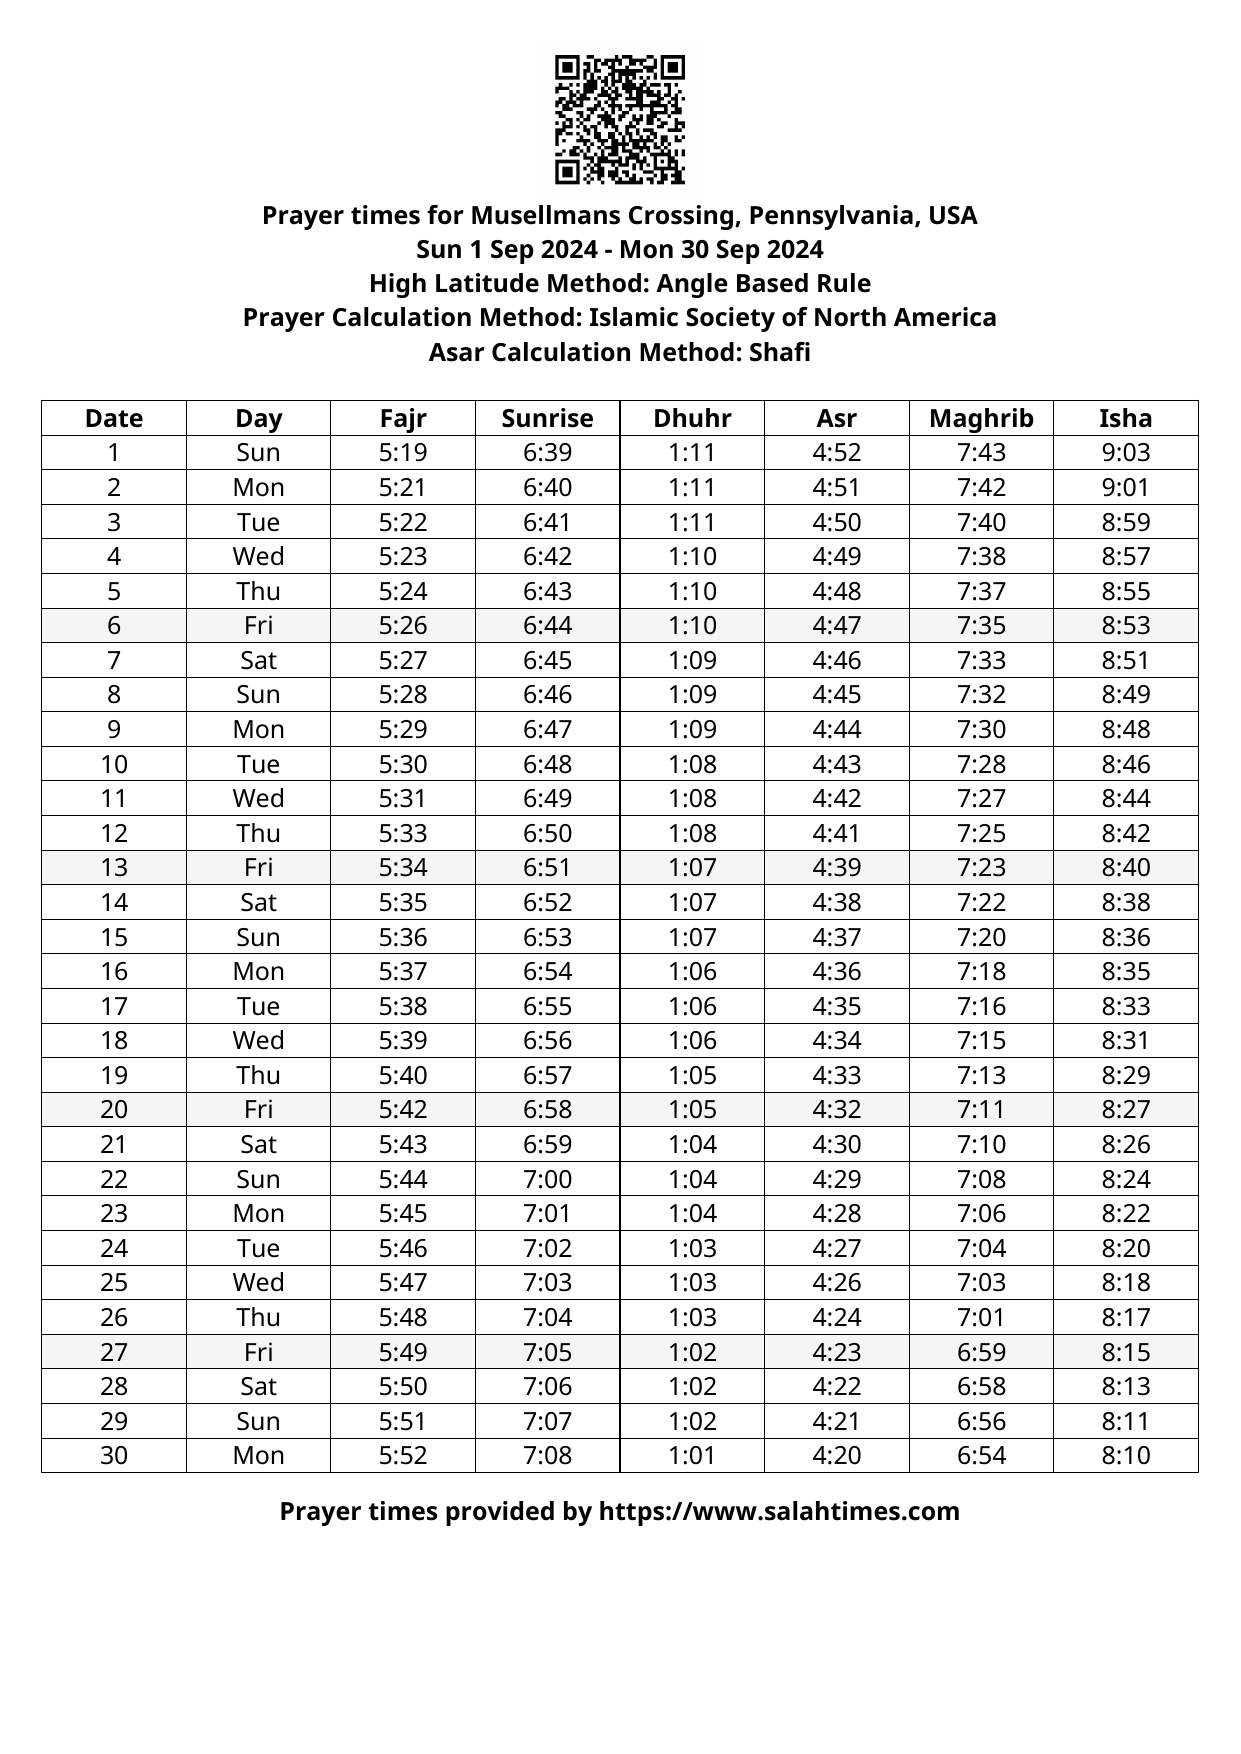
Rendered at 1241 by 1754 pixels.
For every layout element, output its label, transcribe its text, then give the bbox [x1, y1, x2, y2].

table_cell 1:11 [621, 505, 764, 538]
table_cell 4:52 [765, 436, 909, 469]
table_cell 7:16 [910, 989, 1053, 1022]
table_cell 7:40 [910, 505, 1053, 538]
table_cell 8:44 [1054, 781, 1198, 815]
table_cell 8:26 [1054, 1127, 1198, 1161]
table_cell 4:24 [765, 1300, 909, 1334]
table_cell 2 [42, 470, 186, 504]
table_cell 4 [42, 539, 186, 573]
table_cell 5:43 [331, 1127, 475, 1161]
table_cell 6:55 [476, 989, 619, 1022]
table_cell 7:27 [910, 781, 1053, 815]
table_cell 1:09 [621, 712, 764, 746]
table_cell 8:38 [1054, 885, 1198, 919]
table_cell 5:39 [331, 1024, 475, 1057]
table_cell 8:15 [1054, 1335, 1198, 1368]
table_cell 9 [42, 712, 186, 746]
table_cell 5:47 [331, 1266, 475, 1299]
table_cell Mon [187, 470, 330, 504]
text Prayer times for Musellmans Crossing, Pennsylvania, USA [42, 198, 1198, 232]
table_cell 1:07 [621, 851, 764, 884]
table_cell 5:46 [331, 1231, 475, 1264]
table_cell 4:28 [765, 1196, 909, 1230]
table_cell 6:43 [476, 574, 619, 607]
table_header Date [42, 401, 186, 434]
table_cell 4:33 [765, 1058, 909, 1092]
table_cell 7:03 [910, 1266, 1053, 1299]
table_cell 5:45 [331, 1196, 475, 1230]
table_cell 8:42 [1054, 816, 1198, 849]
table_cell 26 [42, 1300, 186, 1334]
table_header Sunrise [476, 401, 619, 434]
table_cell Wed [187, 539, 330, 573]
table_cell 5:40 [331, 1058, 475, 1092]
table_cell 8:27 [1054, 1093, 1198, 1126]
table_cell 1:03 [621, 1231, 764, 1264]
table_cell 1:11 [621, 470, 764, 504]
table_cell 8:17 [1054, 1300, 1198, 1334]
table_cell 8:29 [1054, 1058, 1198, 1092]
table_cell 13 [42, 851, 186, 884]
table_cell 12 [42, 816, 186, 849]
table_cell 1:05 [621, 1093, 764, 1126]
table_cell 7:22 [910, 885, 1053, 919]
table_cell 8:55 [1054, 574, 1198, 607]
table_cell 1:02 [621, 1369, 764, 1403]
table_cell 8:35 [1054, 954, 1198, 988]
table_cell 7:28 [910, 747, 1053, 780]
table_cell 4:42 [765, 781, 909, 815]
table_cell 1:11 [621, 436, 764, 469]
table_cell 7:07 [476, 1404, 619, 1437]
table_cell 5:22 [331, 505, 475, 538]
table_cell 1:08 [621, 816, 764, 849]
text Asar Calculation Method: Shafi [42, 334, 1198, 368]
table_cell 5:48 [331, 1300, 475, 1334]
table_cell 8:53 [1054, 609, 1198, 642]
text Prayer Calculation Method: Islamic Society of North America [42, 300, 1198, 334]
table_cell 4:36 [765, 954, 909, 988]
table_cell 7:42 [910, 470, 1053, 504]
table_cell 7:08 [476, 1439, 619, 1472]
table_cell Wed [187, 1266, 330, 1299]
table_cell 6:47 [476, 712, 619, 746]
table_cell 4:39 [765, 851, 909, 884]
table_header Maghrib [910, 401, 1053, 434]
picture [542, 41, 699, 198]
table_cell Sat [187, 1369, 330, 1403]
text Sun 1 Sep 2024 - Mon 30 Sep 2024 [42, 232, 1198, 266]
table_cell 7:10 [910, 1127, 1053, 1161]
table_cell 1:03 [621, 1300, 764, 1334]
table_cell 1:03 [621, 1266, 764, 1299]
table_cell 6:56 [910, 1404, 1053, 1437]
table_cell Thu [187, 574, 330, 607]
table_cell 9:01 [1054, 470, 1198, 504]
table_cell 6:41 [476, 505, 619, 538]
table_cell 1:09 [621, 643, 764, 677]
table_cell 4:26 [765, 1266, 909, 1299]
table_cell 5:29 [331, 712, 475, 746]
table_cell Tue [187, 989, 330, 1022]
table_cell 30 [42, 1439, 186, 1472]
table_cell 4:35 [765, 989, 909, 1022]
table_cell Thu [187, 1058, 330, 1092]
table_cell Thu [187, 1300, 330, 1334]
table_cell 1:10 [621, 609, 764, 642]
table_cell Wed [187, 1024, 330, 1057]
table_cell 7:23 [910, 851, 1053, 884]
table_cell 5:42 [331, 1093, 475, 1126]
table_cell 3 [42, 505, 186, 538]
table_cell 1:10 [621, 539, 764, 573]
table_cell 8:46 [1054, 747, 1198, 780]
table_cell Sun [187, 436, 330, 469]
table_cell 1:10 [621, 574, 764, 607]
table_cell Tue [187, 747, 330, 780]
table_cell Sat [187, 1127, 330, 1161]
table_cell Tue [187, 505, 330, 538]
table_cell Fri [187, 851, 330, 884]
table_cell 1:07 [621, 885, 764, 919]
table_cell 4:27 [765, 1231, 909, 1264]
table_cell 5:19 [331, 436, 475, 469]
table_cell 8:33 [1054, 989, 1198, 1022]
table_cell Sat [187, 885, 330, 919]
table_cell 11 [42, 781, 186, 815]
table_cell 7:38 [910, 539, 1053, 573]
table_cell 5:24 [331, 574, 475, 607]
table_cell 4:41 [765, 816, 909, 849]
table_cell 1:07 [621, 920, 764, 953]
table_cell 5:31 [331, 781, 475, 815]
table_cell 24 [42, 1231, 186, 1264]
table_cell 10 [42, 747, 186, 780]
table_cell 4:37 [765, 920, 909, 953]
table_cell 5:52 [331, 1439, 475, 1472]
table_cell 4:21 [765, 1404, 909, 1437]
table_cell 7:43 [910, 436, 1053, 469]
table_cell Fri [187, 1093, 330, 1126]
table_cell Mon [187, 1439, 330, 1472]
table_cell 21 [42, 1127, 186, 1161]
table_cell 7:06 [476, 1369, 619, 1403]
table_cell 6:59 [910, 1335, 1053, 1368]
table_cell 7:08 [910, 1162, 1053, 1195]
table_cell 1:09 [621, 678, 764, 711]
table_cell 6:39 [476, 436, 619, 469]
table_cell 4:45 [765, 678, 909, 711]
table_cell 8:48 [1054, 712, 1198, 746]
table_cell 8:59 [1054, 505, 1198, 538]
table_cell 8:31 [1054, 1024, 1198, 1057]
table_cell 5:30 [331, 747, 475, 780]
table_cell Wed [187, 781, 330, 815]
table_cell 6:50 [476, 816, 619, 849]
table_cell 1:02 [621, 1404, 764, 1437]
table_cell 7:05 [476, 1335, 619, 1368]
table_cell 16 [42, 954, 186, 988]
table_cell 7:06 [910, 1196, 1053, 1230]
table_cell 6:59 [476, 1127, 619, 1161]
table_cell 7 [42, 643, 186, 677]
table_cell 7:00 [476, 1162, 619, 1195]
table_cell 8 [42, 678, 186, 711]
table_cell 8:40 [1054, 851, 1198, 884]
table_cell 1:02 [621, 1335, 764, 1368]
table_cell 4:48 [765, 574, 909, 607]
table_cell Fri [187, 1335, 330, 1368]
table_cell Mon [187, 1196, 330, 1230]
table_cell 6:54 [476, 954, 619, 988]
table_cell Sun [187, 920, 330, 953]
table_cell Sun [187, 1404, 330, 1437]
table_cell 4:32 [765, 1093, 909, 1126]
table_cell 5:27 [331, 643, 475, 677]
table_cell 1 [42, 436, 186, 469]
table_cell 4:44 [765, 712, 909, 746]
table_cell 4:50 [765, 505, 909, 538]
table_cell 19 [42, 1058, 186, 1092]
table_header Asr [765, 401, 909, 434]
table_cell 6 [42, 609, 186, 642]
text Prayer times provided by https://www.salahtimes.com [42, 1494, 1198, 1528]
table_cell 1:04 [621, 1196, 764, 1230]
table_cell 6:54 [910, 1439, 1053, 1472]
table_cell 4:34 [765, 1024, 909, 1057]
table_cell 1:01 [621, 1439, 764, 1472]
table_cell 7:01 [476, 1196, 619, 1230]
table_cell 5:23 [331, 539, 475, 573]
table_cell 5:35 [331, 885, 475, 919]
table_cell 7:13 [910, 1058, 1053, 1092]
table_cell 5:21 [331, 470, 475, 504]
table_cell 8:10 [1054, 1439, 1198, 1472]
table_cell 8:11 [1054, 1404, 1198, 1437]
table_cell Thu [187, 816, 330, 849]
table_cell 15 [42, 920, 186, 953]
table_header Isha [1054, 401, 1198, 434]
table_cell 6:44 [476, 609, 619, 642]
table_cell 4:47 [765, 609, 909, 642]
table_cell 8:18 [1054, 1266, 1198, 1299]
table_cell 6:45 [476, 643, 619, 677]
table_cell 4:51 [765, 470, 909, 504]
table_cell 6:40 [476, 470, 619, 504]
table_cell 8:24 [1054, 1162, 1198, 1195]
table_cell 4:20 [765, 1439, 909, 1472]
table_header Day [187, 401, 330, 434]
table_cell 1:06 [621, 989, 764, 1022]
table_cell Sat [187, 643, 330, 677]
table_cell 4:30 [765, 1127, 909, 1161]
table_cell 7:01 [910, 1300, 1053, 1334]
table_cell 5:44 [331, 1162, 475, 1195]
table_cell 18 [42, 1024, 186, 1057]
table_cell Mon [187, 954, 330, 988]
table_cell 6:56 [476, 1024, 619, 1057]
table_cell 23 [42, 1196, 186, 1230]
table_cell 8:51 [1054, 643, 1198, 677]
table_cell Tue [187, 1231, 330, 1264]
table_cell 5:51 [331, 1404, 475, 1437]
table_cell 7:20 [910, 920, 1053, 953]
text High Latitude Method: Angle Based Rule [42, 266, 1198, 300]
table_cell Fri [187, 609, 330, 642]
table_cell 6:58 [910, 1369, 1053, 1403]
table_header Fajr [331, 401, 475, 434]
table_cell 4:49 [765, 539, 909, 573]
table_cell 4:29 [765, 1162, 909, 1195]
table_cell 8:13 [1054, 1369, 1198, 1403]
table_cell 6:51 [476, 851, 619, 884]
table_cell 6:49 [476, 781, 619, 815]
table_cell 1:08 [621, 747, 764, 780]
table_cell 1:04 [621, 1162, 764, 1195]
table_cell 7:04 [476, 1300, 619, 1334]
table_cell 4:22 [765, 1369, 909, 1403]
table_cell 20 [42, 1093, 186, 1126]
table_cell 4:23 [765, 1335, 909, 1368]
table_cell 7:33 [910, 643, 1053, 677]
table_cell 17 [42, 989, 186, 1022]
table_cell 7:37 [910, 574, 1053, 607]
table_cell Sun [187, 678, 330, 711]
table_cell 7:18 [910, 954, 1053, 988]
table_cell 6:48 [476, 747, 619, 780]
table_cell 5:36 [331, 920, 475, 953]
table_cell 1:08 [621, 781, 764, 815]
table_cell 1:04 [621, 1127, 764, 1161]
table_cell Mon [187, 712, 330, 746]
table_cell 6:53 [476, 920, 619, 953]
table_cell 6:52 [476, 885, 619, 919]
table_header Dhuhr [621, 401, 764, 434]
table_cell 22 [42, 1162, 186, 1195]
table_cell 7:30 [910, 712, 1053, 746]
table_cell 1:06 [621, 954, 764, 988]
table_cell 7:03 [476, 1266, 619, 1299]
table_cell 5:50 [331, 1369, 475, 1403]
table_cell 4:43 [765, 747, 909, 780]
table_cell 5:33 [331, 816, 475, 849]
table_cell 5:49 [331, 1335, 475, 1368]
table_cell 29 [42, 1404, 186, 1437]
table_cell 1:06 [621, 1024, 764, 1057]
table_cell 7:02 [476, 1231, 619, 1264]
table_cell 4:38 [765, 885, 909, 919]
table_cell 1:05 [621, 1058, 764, 1092]
table_cell 8:49 [1054, 678, 1198, 711]
table_cell 8:57 [1054, 539, 1198, 573]
table_cell 5:28 [331, 678, 475, 711]
table_cell 5:37 [331, 954, 475, 988]
table_cell 7:04 [910, 1231, 1053, 1264]
table_cell 7:32 [910, 678, 1053, 711]
table_cell 5:34 [331, 851, 475, 884]
table_cell 7:25 [910, 816, 1053, 849]
table_cell 5 [42, 574, 186, 607]
table_cell 7:11 [910, 1093, 1053, 1126]
table_cell 5:38 [331, 989, 475, 1022]
table_cell 5:26 [331, 609, 475, 642]
table_cell 6:46 [476, 678, 619, 711]
table_cell 8:22 [1054, 1196, 1198, 1230]
table_cell Sun [187, 1162, 330, 1195]
table_cell 28 [42, 1369, 186, 1403]
table_cell 7:15 [910, 1024, 1053, 1057]
table_cell 8:20 [1054, 1231, 1198, 1264]
table_cell 6:58 [476, 1093, 619, 1126]
table_cell 4:46 [765, 643, 909, 677]
table_cell 27 [42, 1335, 186, 1368]
table_cell 25 [42, 1266, 186, 1299]
table_cell 6:42 [476, 539, 619, 573]
table_cell 8:36 [1054, 920, 1198, 953]
table_cell 7:35 [910, 609, 1053, 642]
table_cell 14 [42, 885, 186, 919]
table_cell 6:57 [476, 1058, 619, 1092]
table_cell 9:03 [1054, 436, 1198, 469]
